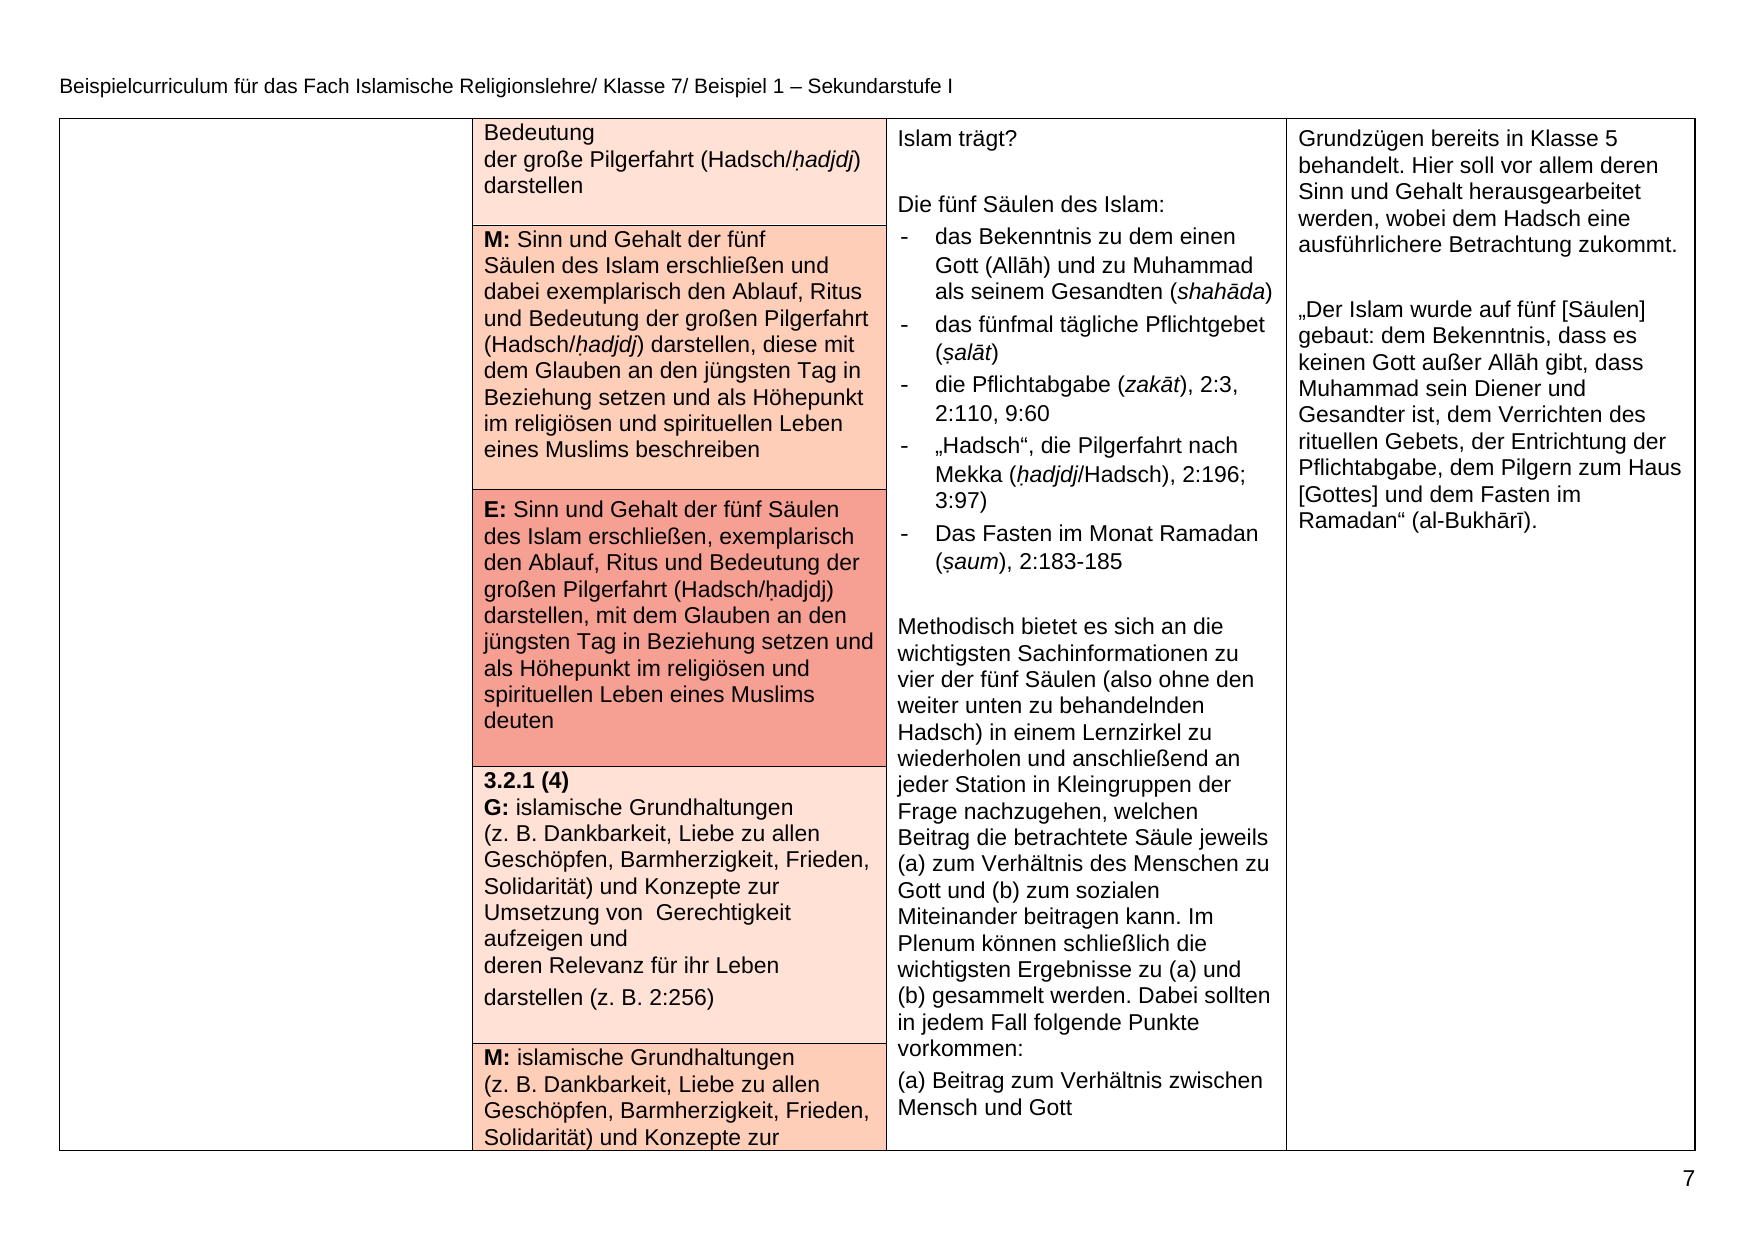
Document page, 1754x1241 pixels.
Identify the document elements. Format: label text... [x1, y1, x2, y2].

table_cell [473, 1044, 886, 1150]
table_cell E: Sinn und Gehalt der fünf Säulen des Islam erschließen, exemplarisch den Ablauf, Ritus und Bedeutung der großen Pilgerfahrt (Hadsch/ḥadjdj) darstellen, mit dem Glauben an den jüngsten Tag in Beziehung setzen und als Höhepunkt im religiösen und spirituellen Leben eines Muslims deuten [473, 490, 886, 766]
table_cell 3.2.1 (4) G: islamische Grundhaltungen (z. B. Dankbarkeit, Liebe zu allen Geschöpfen, Barmherzigkeit, Frieden, Solidarität) und Konzepte zur Umsetzung von Gerechtigkeit aufzeigen und deren Relevanz für ihr Leben darstellen (z. B. 2:256) [473, 767, 886, 1043]
table_cell M: Sinn und Gehalt der fünf Säulen des Islam erschließen und dabei exemplarisch den Ablauf, Ritus und Bedeutung der großen Pilgerfahrt (Hadsch/ḥadjdj) darstellen, diese mit dem Glauben an den jüngsten Tag in Beziehung setzen und als Höhepunkt im religiösen und spirituellen Leben eines Muslims beschreiben [473, 226, 886, 489]
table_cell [473, 119, 886, 224]
